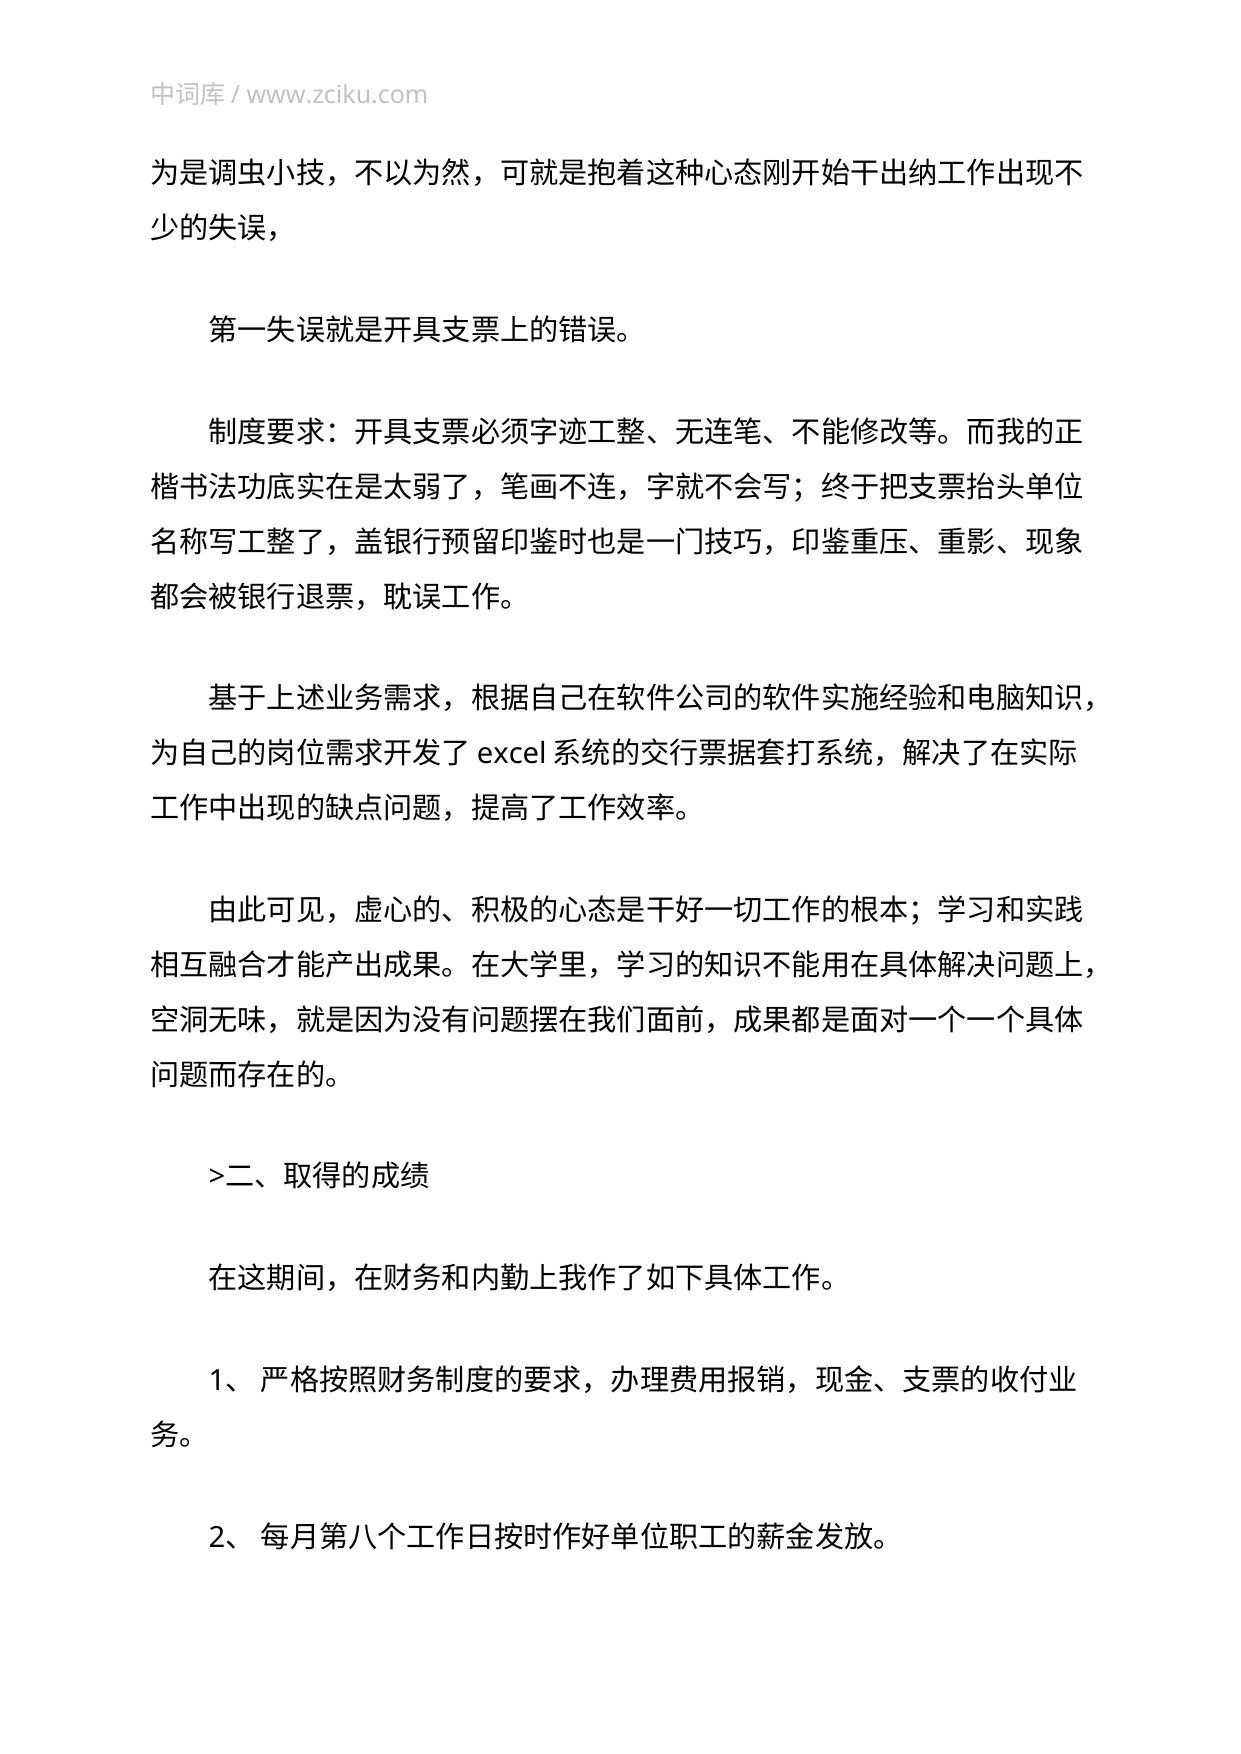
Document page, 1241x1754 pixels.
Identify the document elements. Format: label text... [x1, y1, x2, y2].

text 由此可见，虚心的、积极的心态是干好一切工作的根本；学习和实践相互融合才能产出成果。在大学里，学习的知识不能用在具体解决问题上，空洞无味，就是因为没有问题摆在我们面前，成果都是面对一个一个具体问题而存在的。 [150, 887, 1090, 1093]
text 2、 每月第八个工作日按时作好单位职工的薪金发放。 [150, 1513, 1090, 1556]
text 在这期间，在财务和内勤上我作了如下具体工作。 [150, 1255, 1090, 1297]
text >二、取得的成绩 [150, 1153, 1090, 1195]
text 基于上述业务需求，根据自己在软件公司的软件实施经验和电脑知识，为自己的岗位需求开发了excel系统的交行票据套打系统，解决了在实际工作中出现的缺点问题，提高了工作效率。 [150, 675, 1090, 827]
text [150, 150, 1090, 247]
text 1、 严格按照财务制度的要求，办理费用报销，现金、支票的收付业务。 [150, 1357, 1090, 1454]
text 第一失误就是开具支票上的错误。 [150, 307, 1090, 349]
text 制度要求：开具支票必须字迹工整、无连笔、不能修改等。而我的正楷书法功底实在是太弱了，笔画不连，字就不会写；终于把支票抬头单位名称写工整了，盖银行预留印鉴时也是一门技巧，印鉴重压、重影、现象都会被银行退票，耽误工作。 [150, 408, 1090, 615]
